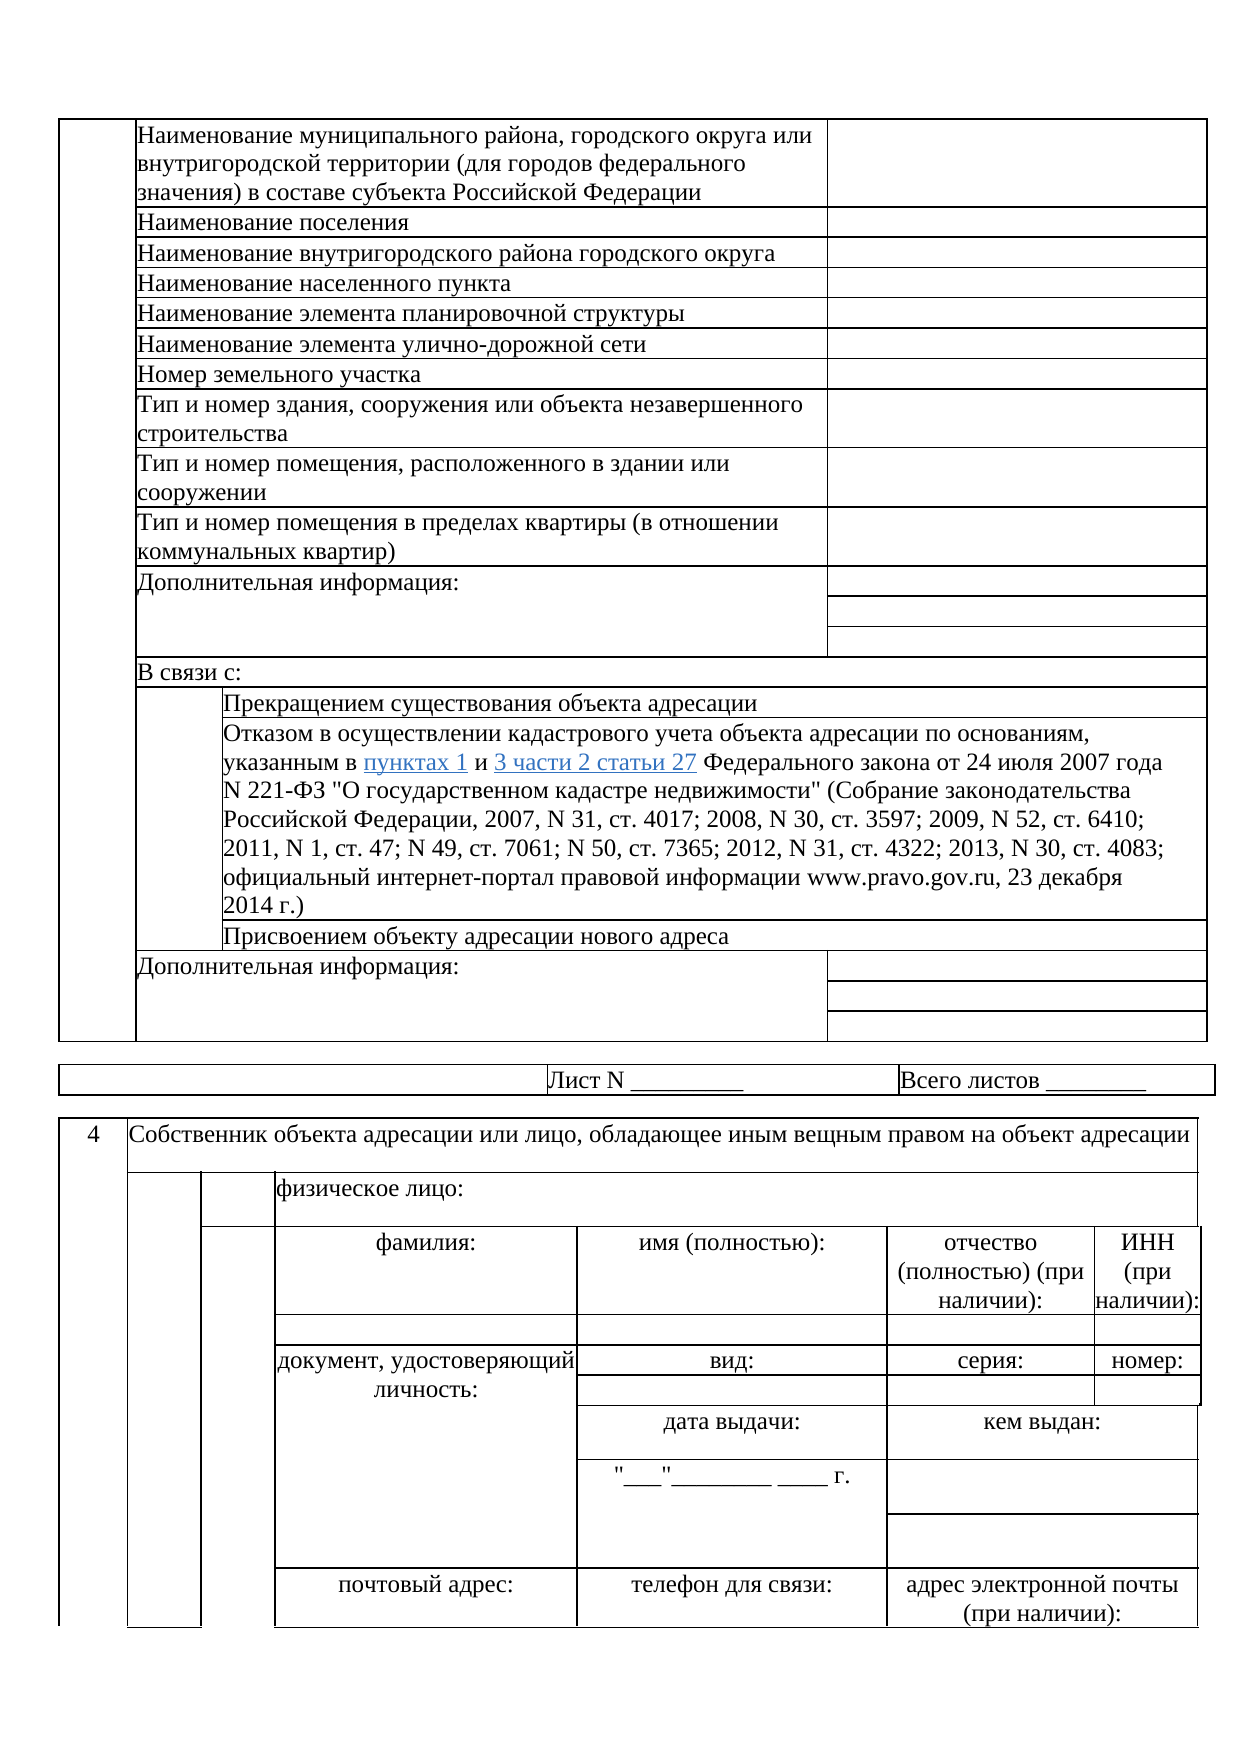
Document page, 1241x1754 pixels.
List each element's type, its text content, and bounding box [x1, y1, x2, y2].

table_cell [828, 298, 1206, 327]
table_cell имя (полностью): [578, 1227, 886, 1313]
table_cell [1095, 1376, 1200, 1404]
table_cell [828, 390, 1206, 447]
table_cell [828, 982, 1206, 1010]
table_cell [828, 627, 1206, 656]
table_cell [828, 567, 1206, 595]
table_cell [888, 1376, 1094, 1404]
table_header Лист N _________ [548, 1065, 898, 1094]
table_cell [828, 120, 1206, 206]
table_cell адрес электронной почты (при наличии): [888, 1569, 1197, 1626]
table_cell [828, 951, 1206, 980]
table_cell [888, 1515, 1197, 1567]
table_cell ИНН (при наличии): [1095, 1226, 1200, 1313]
table_cell Дополнительная информация: [137, 567, 827, 656]
table_cell [578, 1376, 886, 1404]
table_cell Номер земельного участка [137, 359, 827, 388]
table_cell Тип и номер помещения, расположенного в здании или сооружении [137, 448, 827, 506]
table_cell Прекращением существования объекта адресации [223, 688, 1206, 717]
table_cell номер: [1095, 1346, 1200, 1374]
table_cell кем выдан: [888, 1406, 1197, 1459]
table_cell Присвоением объекту адресации нового адреса [223, 921, 1206, 950]
table_cell [578, 1513, 886, 1567]
table_cell [888, 1460, 1197, 1513]
table_cell [137, 688, 222, 950]
table_cell Наименование внутригородского района городского округа [137, 238, 827, 267]
table_cell почтовый адрес: [276, 1569, 576, 1626]
table_cell [128, 1173, 200, 1626]
table_header 4 [60, 1119, 127, 1626]
table_cell Наименование элемента улично-дорожной сети [137, 329, 827, 357]
table_cell [1095, 1315, 1200, 1344]
table_cell [828, 1012, 1206, 1041]
table_cell [276, 1315, 576, 1344]
table_cell Наименование муниципального района, городского округа или внутригородской территории (для городов федерального значения) в составе субъекта Российской Федерации [137, 120, 827, 206]
table_cell Тип и номер помещения в пределах квартиры (в отношении коммунальных квартир) [137, 508, 827, 565]
table_cell [828, 508, 1206, 565]
table_header Собственник объекта адресации или лицо, обладающее иным вещным правом на объект адресации [128, 1119, 1197, 1171]
table_header Всего листов ________ [900, 1065, 1214, 1094]
table_cell Отказом в осуществлении кадастрового учета объекта адресации по основаниям, указанным в пунктах 1 и 3 части 2 статьи 27 Федерального закона от 24 июля 2007 года N 221-ФЗ "О государственном кадастре недвижимости" (Собрание законодательства Российской Федерации, 2007, N 31, ст. 4017; 2008, N 30, ст. 3597; 2009, N 52, ст. 6410; 2011, N 1, ст. 47; N 49, ст. 7061; N 50, ст. 7365; 2012, N 31, ст. 4322; 2013, N 30, ст. 4083; официальный интернет-портал правовой информации www.pravo.gov.ru, 23 декабря 2014 г.) [223, 718, 1206, 919]
table_cell фамилия: [276, 1227, 576, 1313]
table_cell документ, удостоверяющий личность: [276, 1346, 576, 1567]
table_cell дата выдачи: [578, 1406, 886, 1459]
table_cell отчество (полностью) (при наличии): [888, 1227, 1094, 1313]
table_cell вид: [578, 1346, 886, 1374]
table_cell [202, 1173, 274, 1226]
table_cell [578, 1315, 886, 1344]
table_cell Наименование населенного пункта [137, 268, 827, 297]
table_cell [828, 597, 1206, 626]
table_cell Наименование элемента планировочной структуры [137, 298, 827, 327]
table_cell серия: [888, 1346, 1094, 1374]
table_cell Наименование поселения [137, 208, 827, 236]
table_cell "___"________ ____ г. [578, 1460, 886, 1513]
table_cell [828, 238, 1206, 267]
table_cell [828, 359, 1206, 388]
table_cell Дополнительная информация: [137, 951, 827, 1041]
table_cell [828, 448, 1206, 506]
table_cell [828, 268, 1206, 297]
table_header [60, 1065, 547, 1094]
table_cell [828, 208, 1206, 236]
table_cell Тип и номер здания, сооружения или объекта незавершенного строительства [137, 390, 827, 447]
table_cell [828, 329, 1206, 357]
table_cell [888, 1315, 1094, 1344]
table_cell [202, 1227, 274, 1626]
table_cell В связи с: [137, 658, 1206, 686]
table_cell физическое лицо: [276, 1173, 1197, 1226]
table_cell телефон для связи: [578, 1569, 886, 1626]
